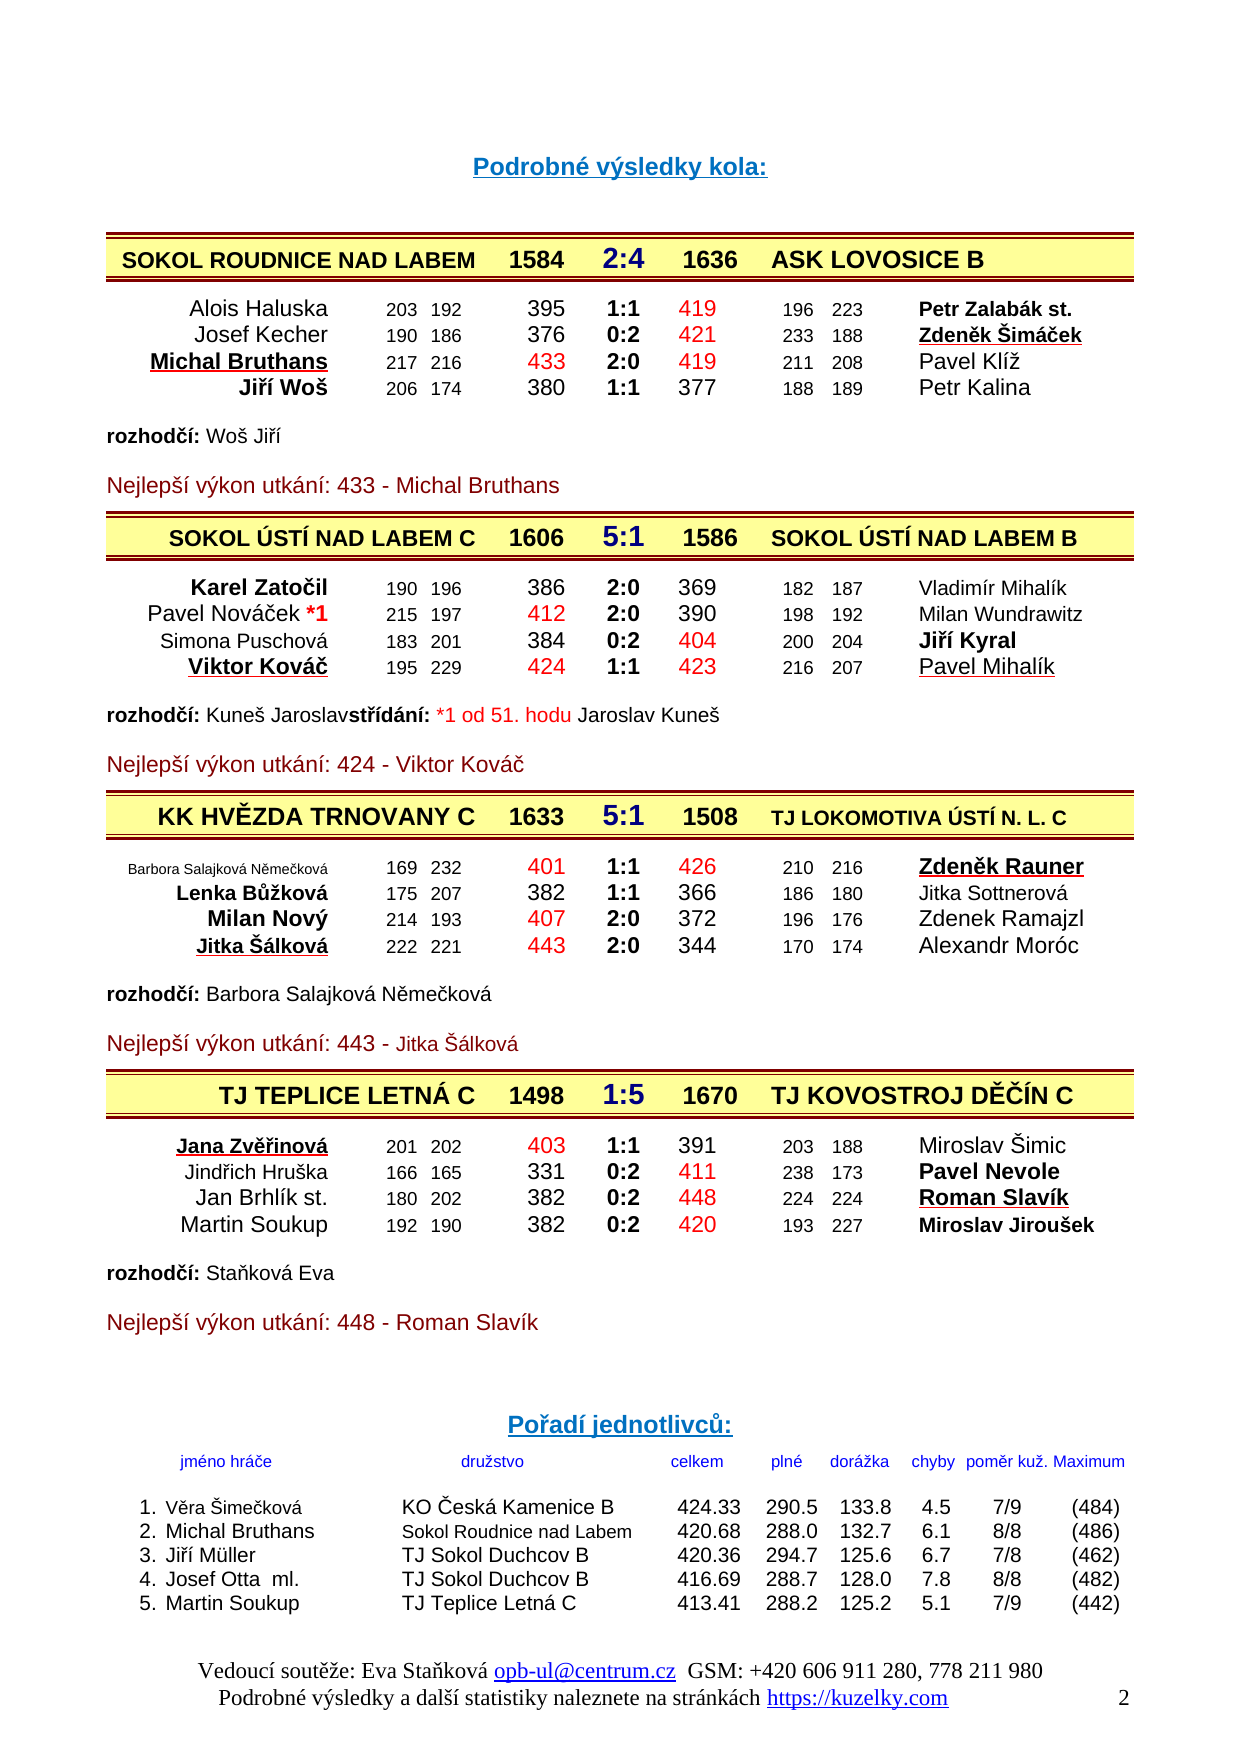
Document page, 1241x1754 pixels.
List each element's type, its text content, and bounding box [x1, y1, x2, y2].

text Michal Bruthans 217 216 433 2:0 419 211 208 Pavel Klíž [106, 348, 1134, 374]
text Pavel Nováček *1 215 197 412 2:0 390 198 192 Milan Wundrawitz [106, 600, 1134, 627]
text Nejlepší výkon utkání: 424 - Viktor Kováč [106, 751, 1134, 777]
text Karel Zatočil 190 196 386 2:0 369 182 187 Vladimír Mihalík [106, 574, 1134, 600]
text Sokol Roudnice nad Labem 1584 2:4 1636 ASK Lovosice B [106, 239, 1134, 276]
text Jitka Šálková 222 221 443 2:0 344 170 174 Alexandr Moróc [106, 932, 1134, 958]
text 3. Jiří Müller TJ Sokol Duchcov B 420.36 294.7 125.6 6.7 7/8 (462) [106, 1543, 1134, 1567]
text Pořadí jednotlivců: [94, 1411, 1145, 1439]
text Nejlepší výkon utkání: 433 - Michal Bruthans [106, 472, 1134, 499]
text Nejlepší výkon utkání: 448 - Roman Slavík [106, 1309, 1134, 1335]
text Nejlepší výkon utkání: 443 - Jitka Šálková [106, 1030, 1134, 1056]
text Jindřich Hruška 166 165 331 0:2 411 238 173 Pavel Nevole [106, 1158, 1134, 1184]
text Jan Brhlík st. 180 202 382 0:2 448 224 224 Roman Slavík [106, 1184, 1134, 1211]
text Milan Nový 214 193 407 2:0 372 196 176 Zdenek Ramajzl [106, 905, 1134, 932]
text Viktor Kováč 195 229 424 1:1 423 216 207 Pavel Mihalík [106, 653, 1134, 679]
text jméno hráče družstvo celkem plné dorážka chyby poměr kuž. Maximum [106, 1452, 1134, 1471]
text Jiří Woš 206 174 380 1:1 377 188 189 Petr Kalina [106, 374, 1134, 400]
text 2. Michal Bruthans Sokol Roudnice nad Labem 420.68 288.0 132.7 6.1 8/8 (486) [106, 1519, 1134, 1543]
text 5. Martin Soukup TJ Teplice Letná C 413.41 288.2 125.2 5.1 7/9 (442) [106, 1591, 1134, 1615]
text Josef Kecher 190 186 376 0:2 421 233 188 Zdeněk Šimáček [106, 321, 1134, 348]
text Jana Zvěřinová 201 202 403 1:1 391 203 188 Miroslav Šimic [106, 1132, 1134, 1158]
text Martin Soukup 192 190 382 0:2 420 193 227 Miroslav Jiroušek [106, 1211, 1134, 1237]
text Sokol Ústí nad Labem C 1606 5:1 1586 Sokol Ústí nad Labem B [106, 518, 1134, 555]
text Barbora Salajková Němečková 169 232 401 1:1 426 210 216 Zdeněk Rauner [106, 853, 1134, 879]
text 1. Věra Šimečková KO Česká Kamenice B 424.33 290.5 133.8 4.5 7/9 (484) [106, 1495, 1134, 1519]
text Podrobné výsledky kola: [94, 152, 1145, 181]
text rozhodčí: Barbora Salajková Němečková [106, 982, 1134, 1006]
text Alois Haluska 203 192 395 1:1 419 196 223 Petr Zalabák st. [106, 295, 1134, 321]
text TJ Teplice Letná C 1498 1:5 1670 TJ Kovostroj Děčín C [106, 1075, 1134, 1113]
text 4. Josef Otta ml. TJ Sokol Duchcov B 416.69 288.7 128.0 7.8 8/8 (482) [106, 1567, 1134, 1591]
text rozhodčí: Kuneš Jaroslavstřídání: *1 od 51. hodu Jaroslav Kuneš [106, 703, 1134, 727]
text rozhodčí: Woš Jiří [106, 424, 1134, 448]
text Simona Puschová 183 201 384 0:2 404 200 204 Jiří Kyral [106, 627, 1134, 653]
text Lenka Bůžková 175 207 382 1:1 366 186 180 Jitka Sottnerová [106, 879, 1134, 905]
text rozhodčí: Staňková Eva [106, 1261, 1134, 1285]
text KK Hvězda Trnovany C 1633 5:1 1508 TJ Lokomotiva Ústí n. L. C [106, 796, 1134, 834]
